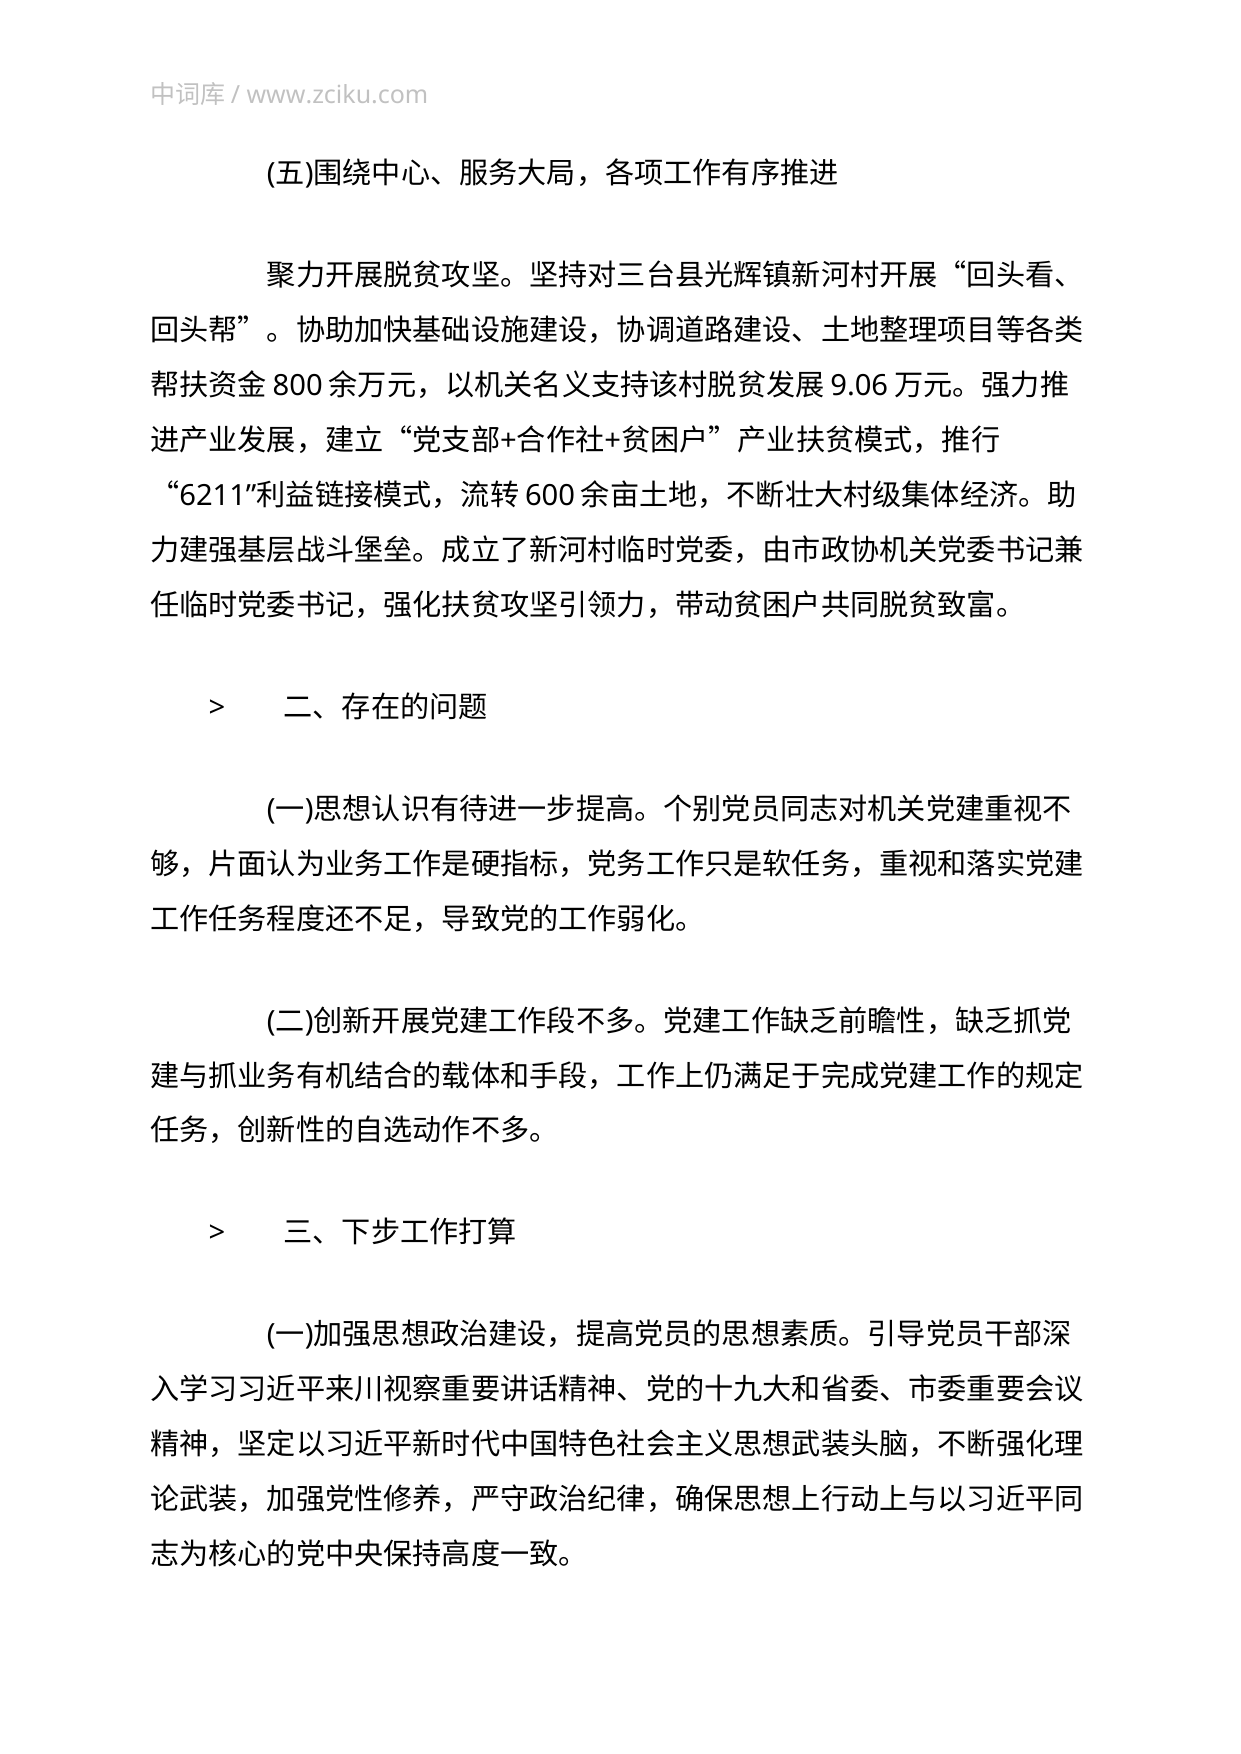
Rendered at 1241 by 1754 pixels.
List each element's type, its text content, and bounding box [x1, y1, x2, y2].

text (一)思想认识有待进一步提高。个别党员同志对机关党建重视不够，片面认为业务工作是硬指标，党务工作只是软任务，重视和落实党建工作任务程度还不足，导致党的工作弱化。 [150, 785, 1090, 938]
text > 二、存在的问题 [150, 683, 1090, 726]
text (五)围绕中心、服务大局，各项工作有序推进 [150, 150, 1090, 192]
text > 三、下步工作打算 [150, 1209, 1090, 1251]
text 聚力开展脱贫攻坚。坚持对三台县光辉镇新河村开展“回头看、回头帮”。协助加快基础设施建设，协调道路建设、土地整理项目等各类帮扶资金800余万元，以机关名义支持该村脱贫发展9.06万元。强力推进产业发展，建立“党支部+合作社+贫困户”产业扶贫模式，推行“6211”利益链接模式，流转600余亩土地，不断壮大村级集体经济。助力建强基层战斗堡垒。成立了新河村临时党委，由市政协机关党委书记兼任临时党委书记，强化扶贫攻坚引领力，带动贫困户共同脱贫致富。 [150, 252, 1090, 624]
text (二)创新开展党建工作段不多。党建工作缺乏前瞻性，缺乏抓党建与抓业务有机结合的载体和手段，工作上仍满足于完成党建工作的规定任务，创新性的自选动作不多。 [150, 997, 1090, 1149]
text (一)加强思想政治建设，提高党员的思想素质。引导党员干部深入学习习近平来川视察重要讲话精神、党的十九大和省委、市委重要会议精神，坚定以习近平新时代中国特色社会主义思想武装头脑，不断强化理论武装，加强党性修养，严守政治纪律，确保思想上行动上与以习近平同志为核心的党中央保持高度一致。 [150, 1311, 1090, 1573]
